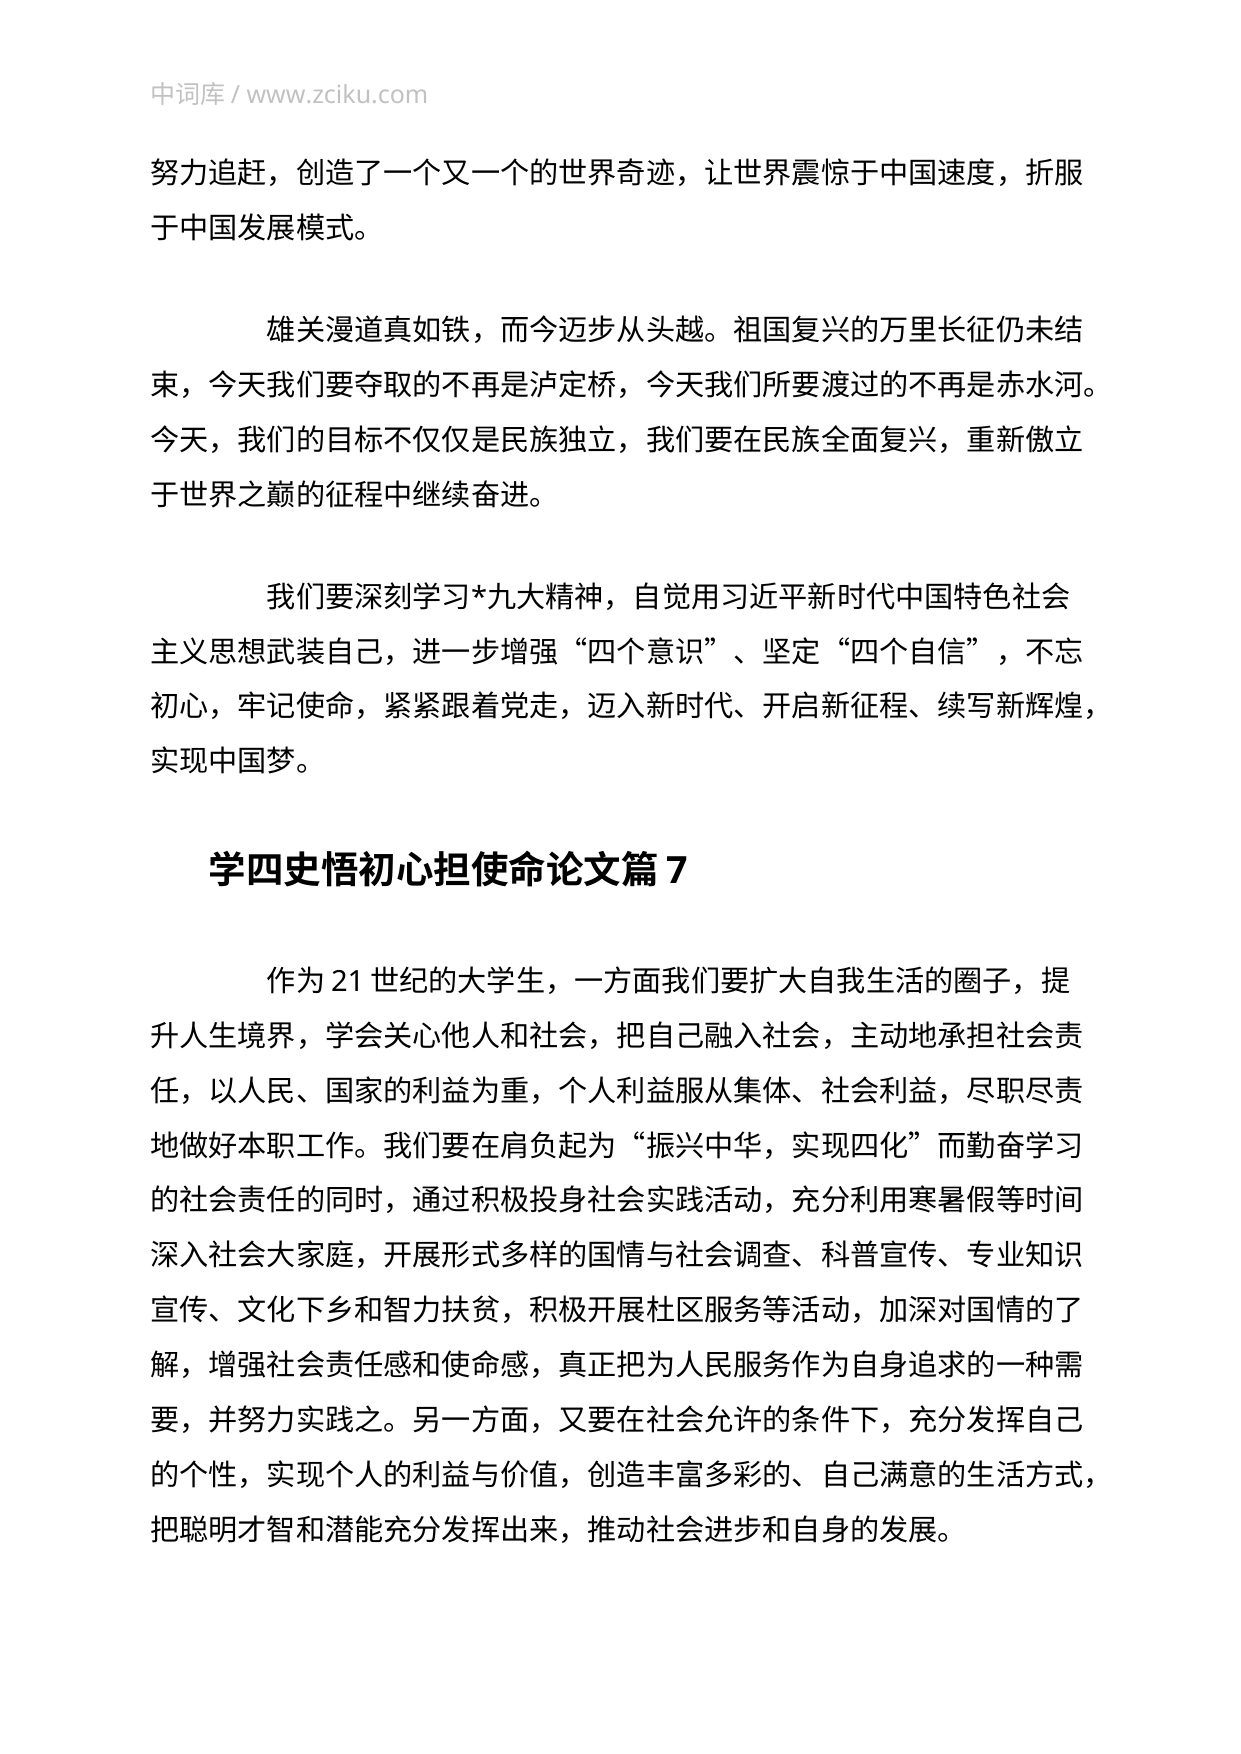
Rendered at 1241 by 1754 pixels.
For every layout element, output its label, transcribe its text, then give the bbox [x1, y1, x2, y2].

text 学四史悟初心担使命论文篇7 [150, 840, 1090, 894]
text 作为21世纪的大学生，一方面我们要扩大自我生活的圈子，提升人生境界，学会关心他人和社会，把自己融入社会，主动地承担社会责任，以人民、国家的利益为重，个人利益服从集体、社会利益，尽职尽责地做好本职工作。我们要在肩负起为“振兴中华，实现四化”而勤奋学习的社会责任的同时，通过积极投身社会实践活动，充分利用寒暑假等时间深入社会大家庭，开展形式多样的国情与社会调查、科普宣传、专业知识宣传、文化下乡和智力扶贫，积极开展杜区服务等活动，加深对国情的了解，增强社会责任感和使命感，真正把为人民服务作为自身追求的一种需要，并努力实践之。另一方面，又要在社会允许的条件下，充分发挥自己的个性，实现个人的利益与价值，创造丰富多彩的、自己满意的生活方式，把聪明才智和潜能充分发挥出来，推动社会进步和自身的发展。 [150, 957, 1090, 1549]
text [150, 150, 1090, 247]
text 雄关漫道真如铁，而今迈步从头越。祖国复兴的万里长征仍未结束，今天我们要夺取的不再是泸定桥，今天我们所要渡过的不再是赤水河。今天，我们的目标不仅仅是民族独立，我们要在民族全面复兴，重新傲立于世界之巅的征程中继续奋进。 [150, 307, 1090, 514]
text 我们要深刻学习*九大精神，自觉用习近平新时代中国特色社会主义思想武装自己，进一步增强“四个意识”、坚定“四个自信”，不忘初心，牢记使命，紧紧跟着党走，迈入新时代、开启新征程、续写新辉煌，实现中国梦。 [150, 573, 1090, 780]
